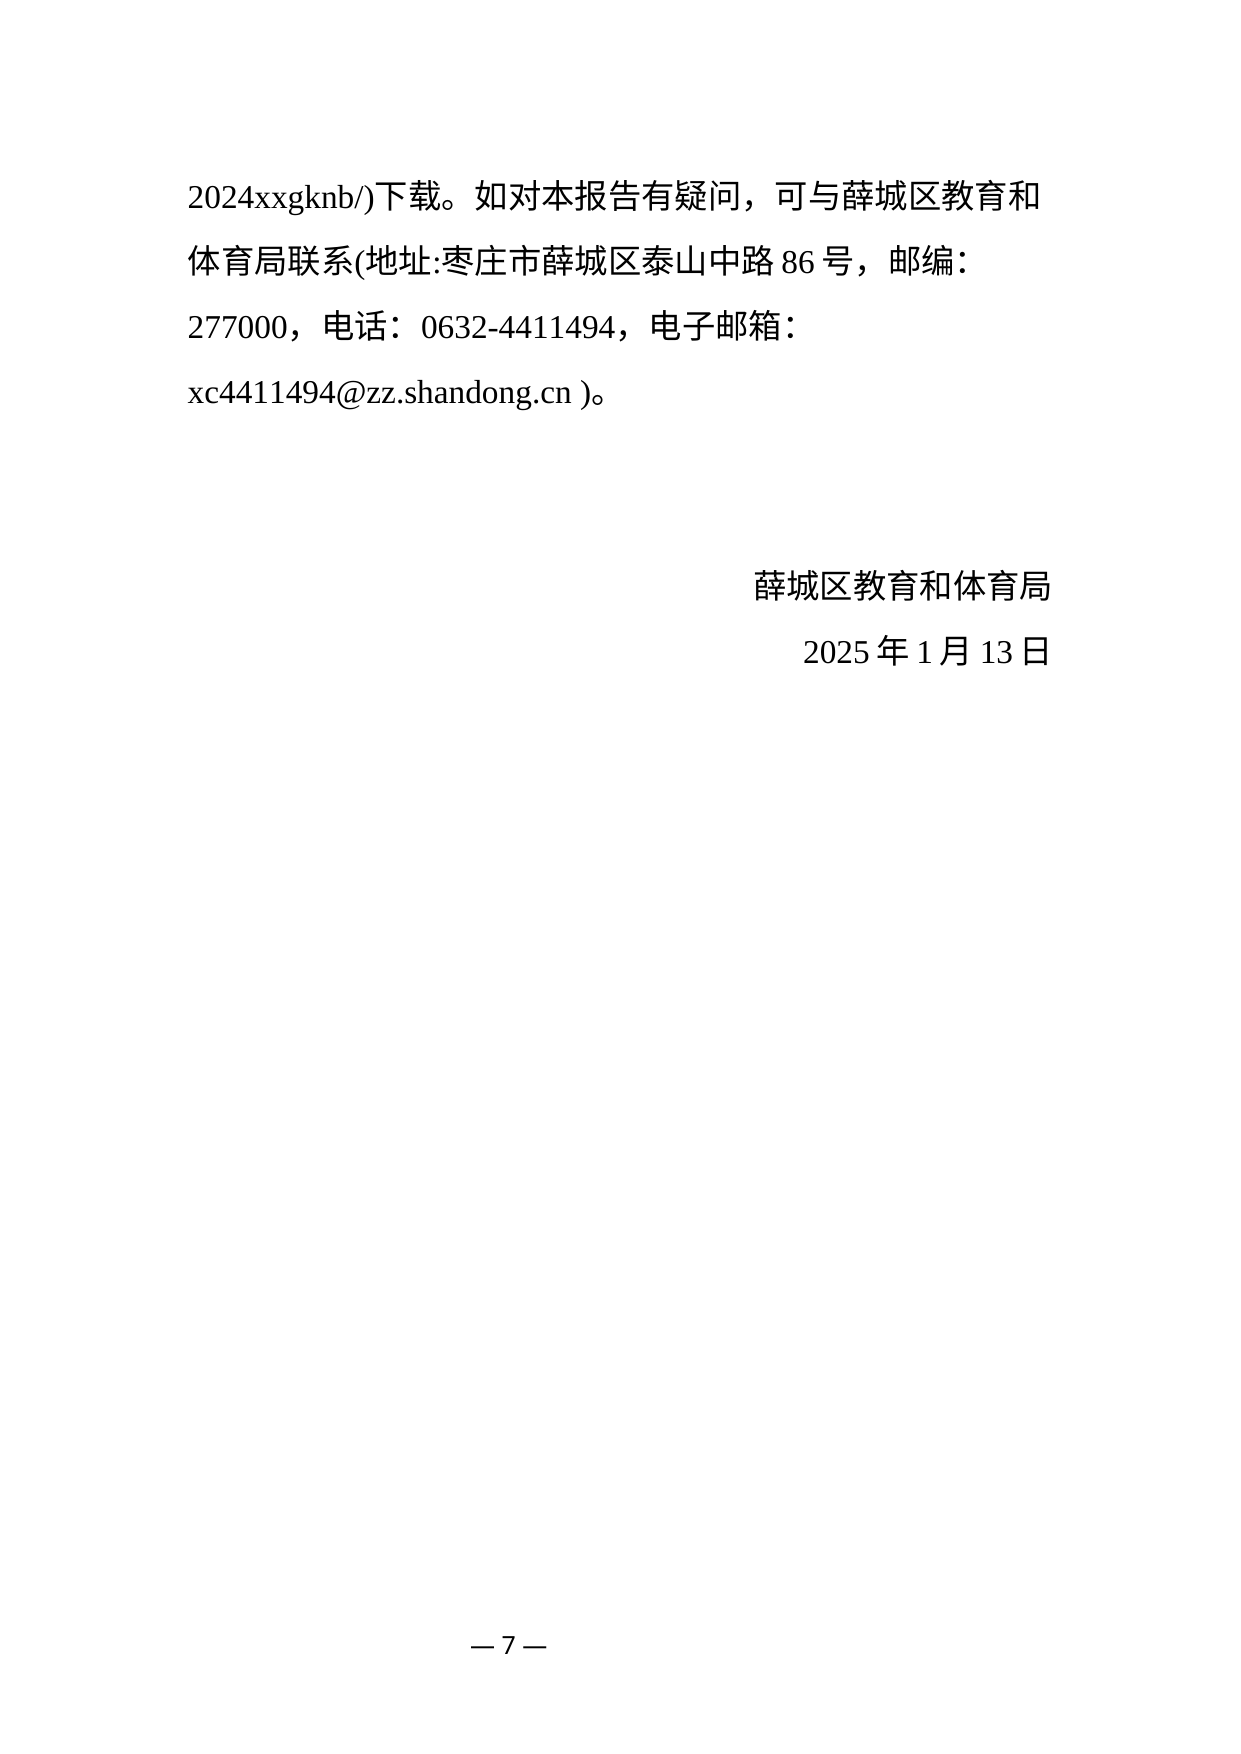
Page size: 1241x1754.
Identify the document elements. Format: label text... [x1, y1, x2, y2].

text 2025年1月13日 [187, 617, 1053, 682]
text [187, 162, 1053, 422]
text 薛城区教育和体育局 [187, 552, 1053, 617]
